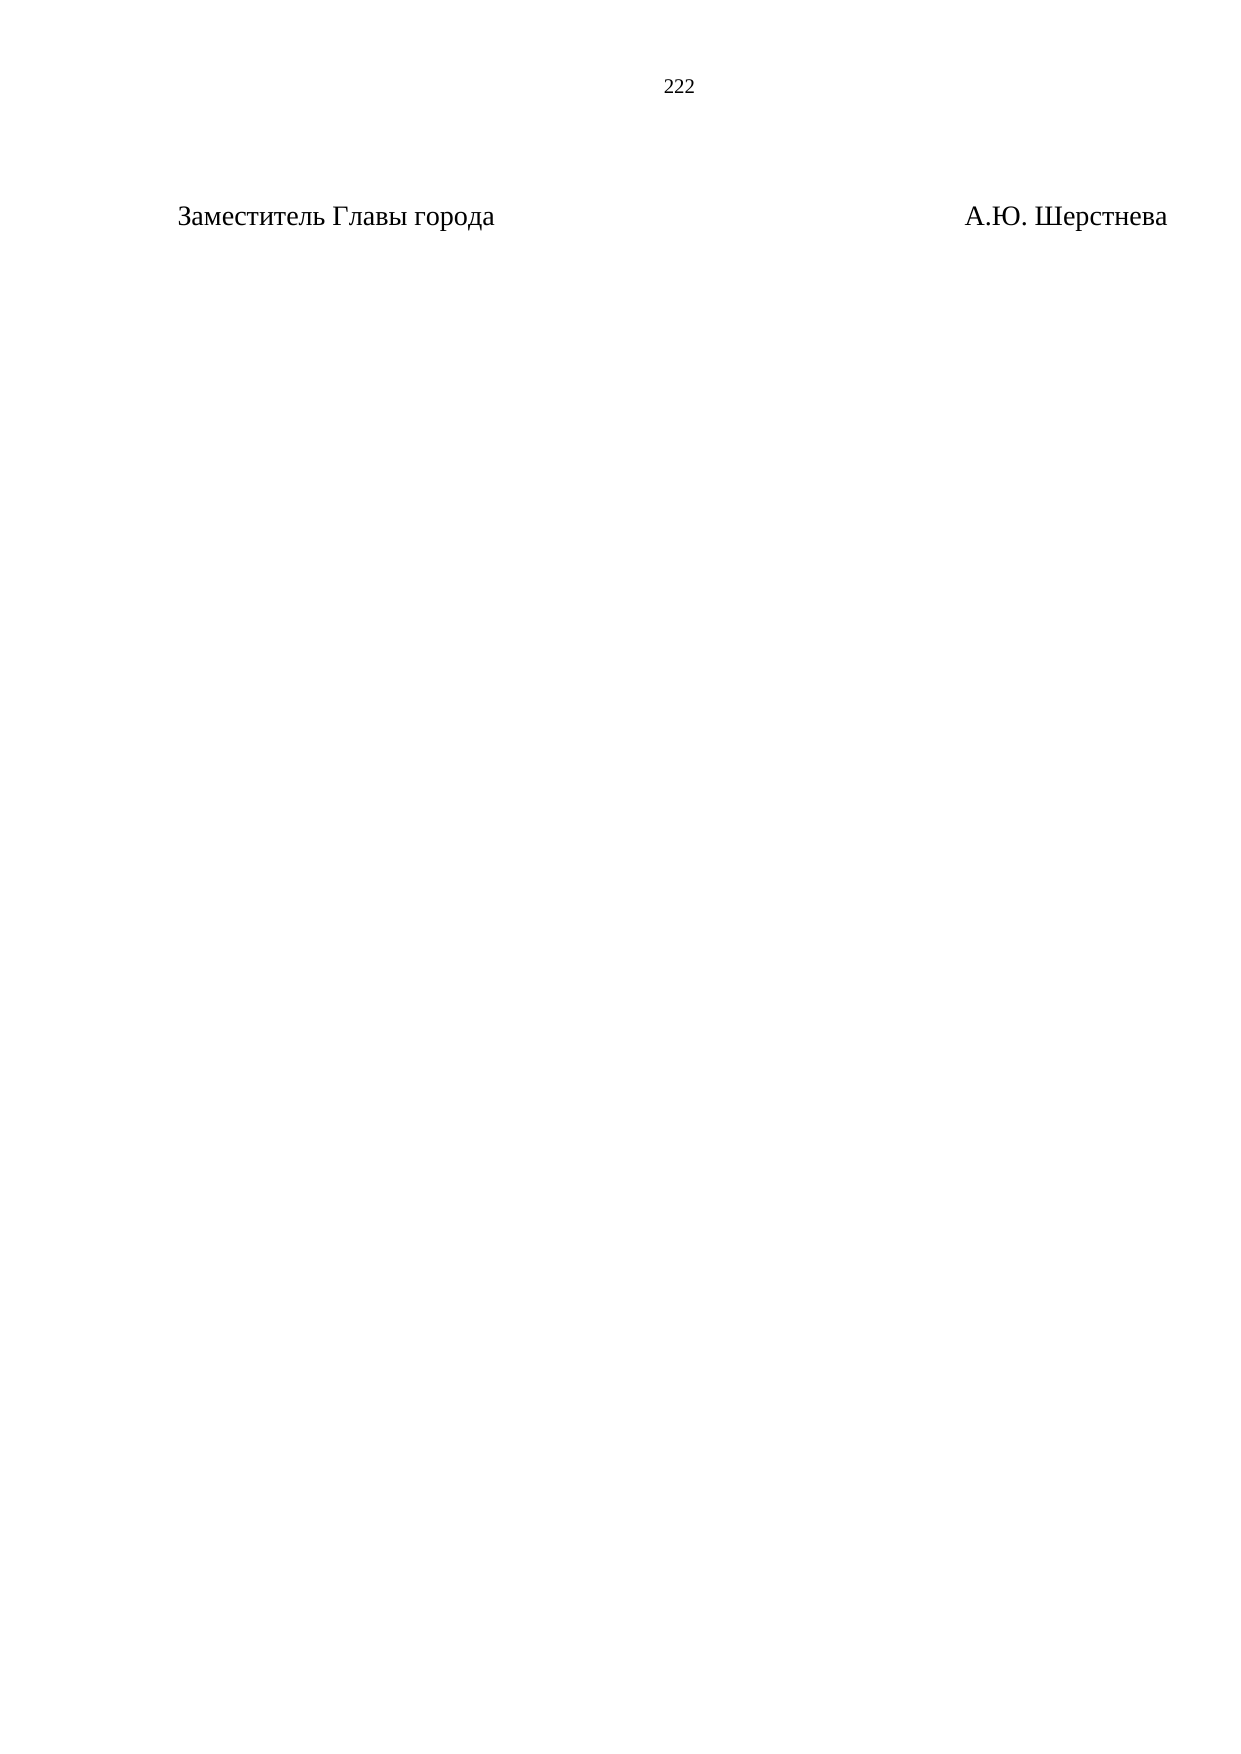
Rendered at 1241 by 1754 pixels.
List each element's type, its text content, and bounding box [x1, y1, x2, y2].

text Заместитель Главы города А.Ю. Шерстнева [177, 198, 1181, 231]
